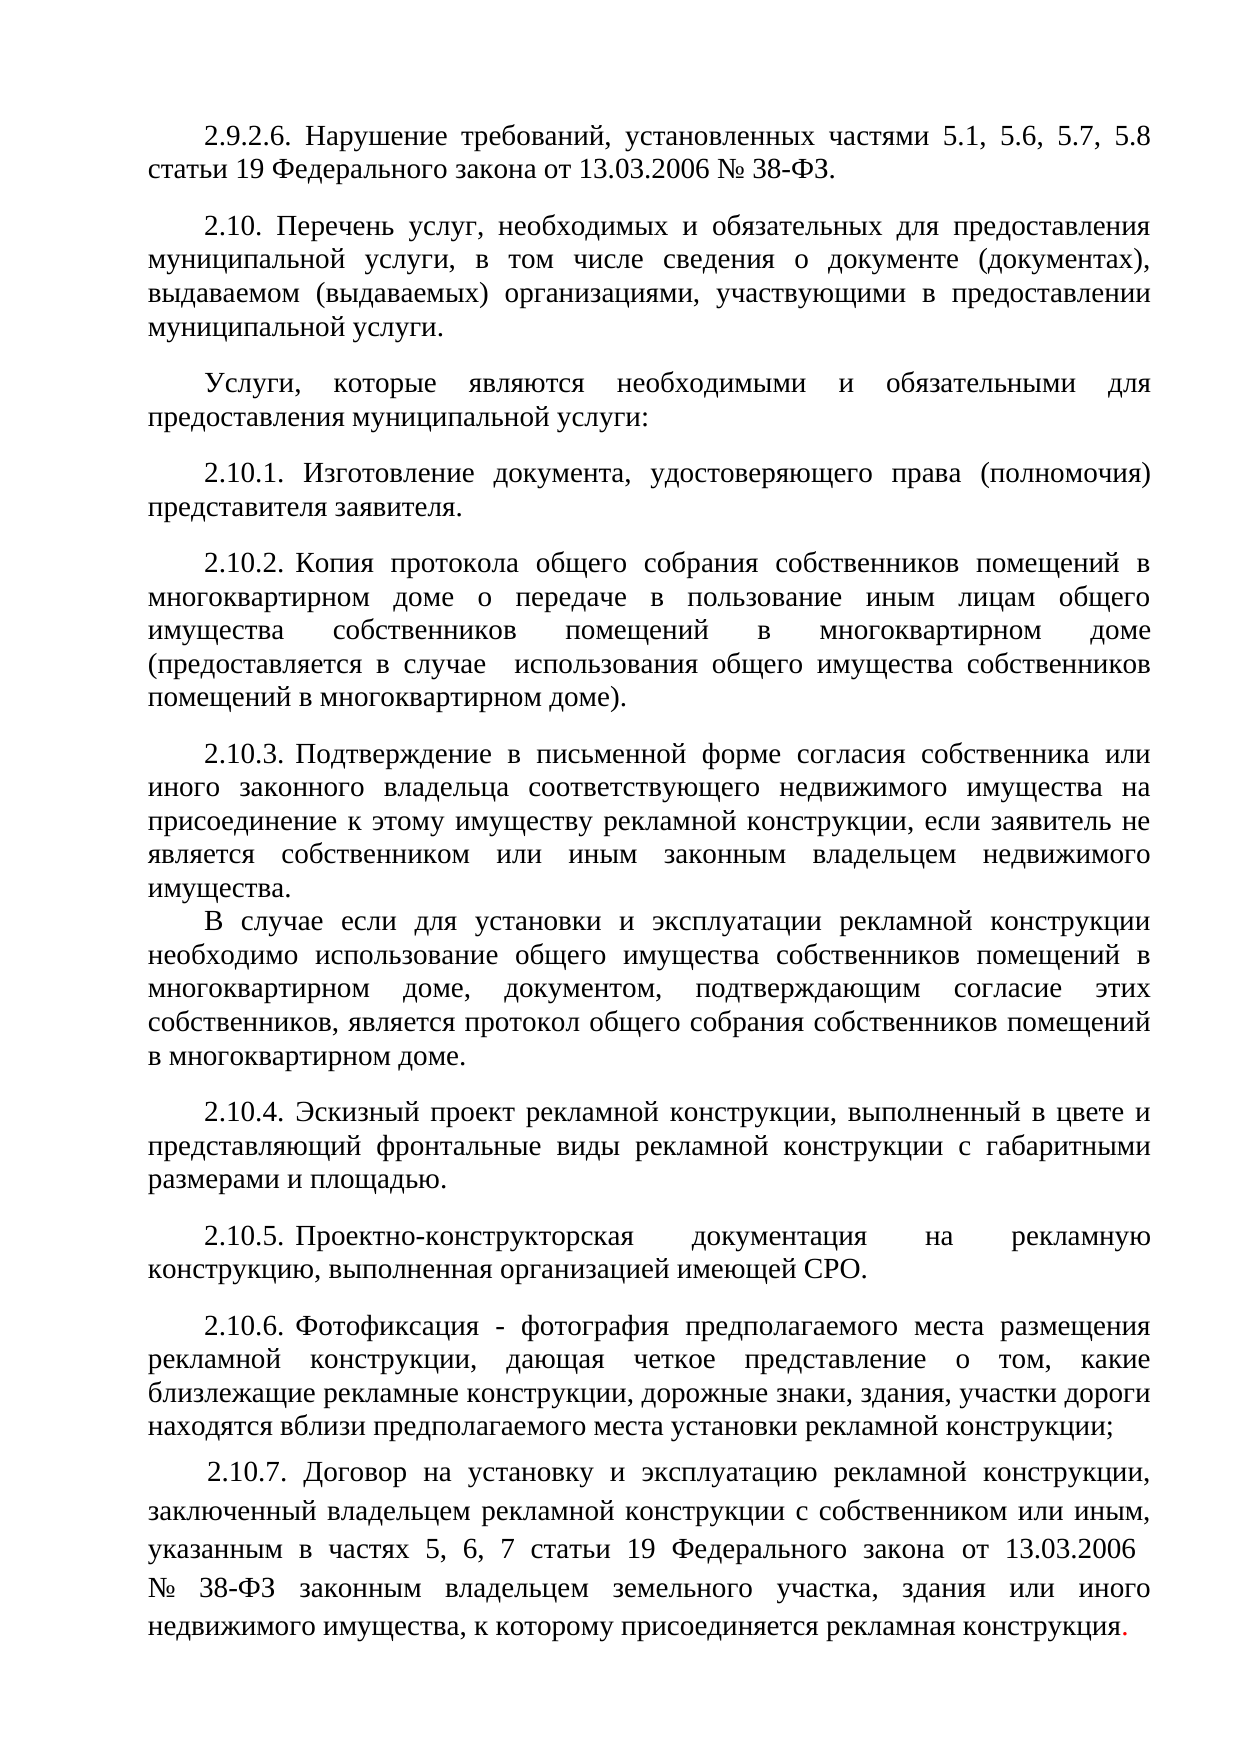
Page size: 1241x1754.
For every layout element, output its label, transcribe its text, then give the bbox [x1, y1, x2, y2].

text 2.10.1. Изготовление документа, удостоверяющего права (полномочия) представителя заявителя. [148, 455, 1152, 522]
text 2.10.4. Эскизный проект рекламной конструкции, выполненный в цвете и представляющий фронтальные виды рекламной конструкции с габаритными размерами и площадью. [148, 1094, 1152, 1195]
text 2.9.2.6. Нарушение требований, установленных частями 5.1, 5.6, 5.7, 5.8 статьи 19 Федерального закона от 13.03.2006 № 38-ФЗ. [148, 118, 1152, 185]
text 2.10. Перечень услуг, необходимых и обязательных для предоставления муниципальной услуги, в том числе сведения о документе (документах), выдаваемом (выдаваемых) организациями, участвующими в предоставлении муниципальной услуги. [148, 208, 1152, 342]
text 2.10.3. Подтверждение в письменной форме согласия собственника или иного законного владельца соответствующего недвижимого имущества на присоединение к этому имуществу рекламной конструкции, если заявитель не является собственником или иным законным владельцем недвижимого имущества. [148, 736, 1152, 903]
text 2.10.6. Фотофиксация - фотография предполагаемого места размещения рекламной конструкции, дающая четкое представление о том, какие близлежащие рекламные конструкции, дорожные знаки, здания, участки дороги находятся вблизи предполагаемого места установки рекламной конструкции; [148, 1308, 1152, 1442]
text Услуги, которые являются необходимыми и обязательными для предоставления муниципальной услуги: [148, 365, 1152, 432]
text В случае если для установки и эксплуатации рекламной конструкции необходимо использование общего имущества собственников помещений в многоквартирном доме, документом, подтверждающим согласие этих собственников, является протокол общего собрания собственников помещений в многоквартирном доме. [148, 903, 1152, 1071]
text 2.10.2. Копия протокола общего собрания собственников помещений в многоквартирном доме о передаче в пользование иным лицам общего имущества собственников помещений в многоквартирном доме (предоставляется в случае использования общего имущества собственников помещений в многоквартирном доме). [148, 545, 1152, 713]
text 2.10.5. Проектно-конструкторская документация на рекламную конструкцию, выполненная организацией имеющей СРО. [148, 1218, 1152, 1285]
text 2.10.7. Договор на установку и эксплуатацию рекламной конструкции, заключенный владельцем рекламной конструкции с собственником или иным, указанным в частях 5, 6, 7 статьи 19 Федерального закона от 13.03.2006 № 38-ФЗ законным владельцем земельного участка, здания или иного недвижимого имущества, к которому присоединяется рекламная конструкция. [148, 1454, 1152, 1642]
